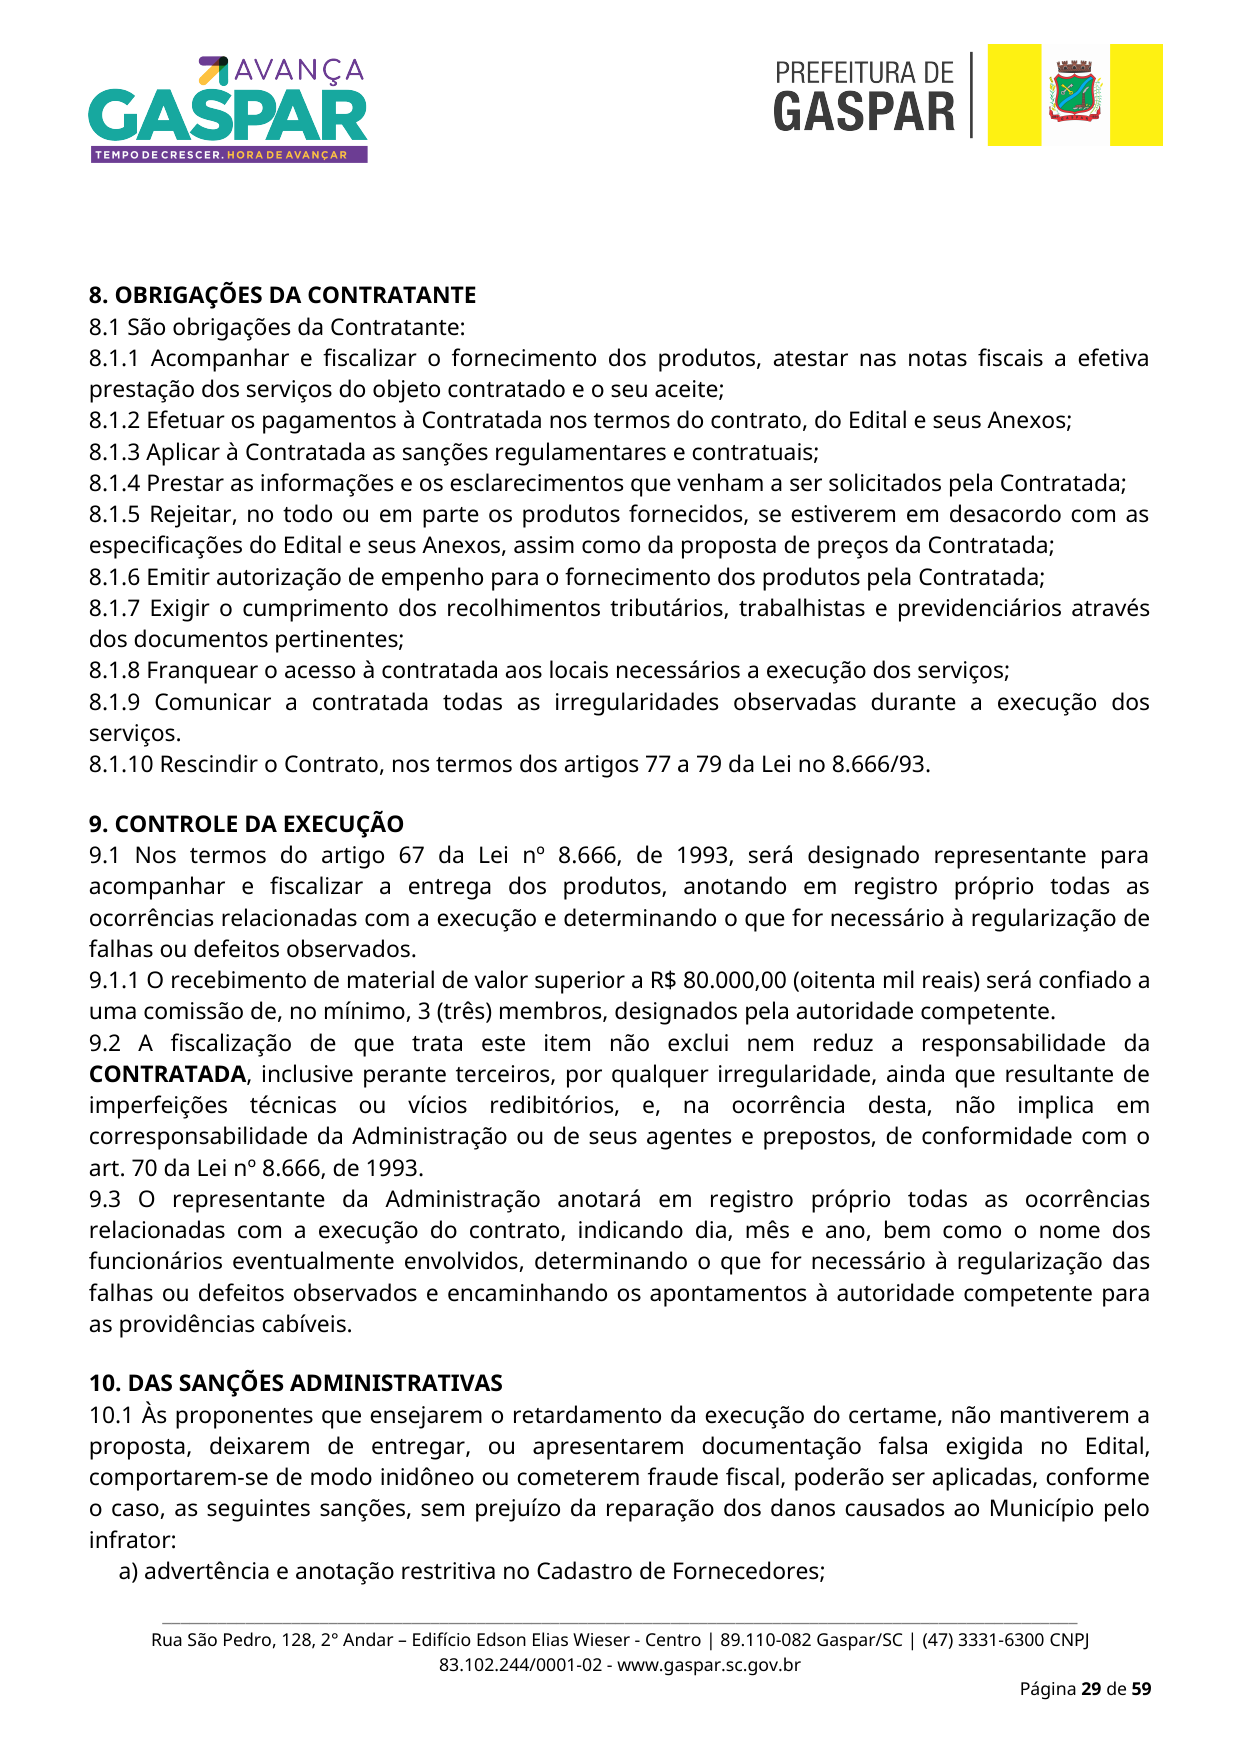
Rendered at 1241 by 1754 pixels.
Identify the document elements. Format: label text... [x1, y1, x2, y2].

text 8.1.1 Acompanhar e fiscalizar o fornecimento dos produtos, atestar nas notas fiscais a efetiva prestação dos serviços do objeto contratado e o seu aceite; [89, 342, 1152, 404]
text 8. OBRIGAÇÕES DA CONTRATANTE [89, 279, 1152, 311]
text 9. CONTROLE DA EXECUÇÃO [89, 808, 1152, 839]
text 9.1 Nos termos do artigo 67 da Lei nº 8.666, de 1993, será designado representante para acompanhar e fiscalizar a entrega dos produtos, anotando em registro próprio todas as ocorrências relacionadas com a execução e determinando o que for necessário à regularização de falhas ou defeitos observados. [89, 839, 1152, 964]
text 8.1.9 Comunicar a contratada todas as irregularidades observadas durante a execução dos serviços. [89, 686, 1152, 748]
text a) advertência e anotação restritiva no Cadastro de Fornecedores; [118, 1555, 1152, 1586]
text 8.1.8 Franquear o acesso à contratada aos locais necessários a execução dos serviços; [89, 654, 1152, 686]
text 8.1.7 Exigir o cumprimento dos recolhimentos tributários, trabalhistas e previdenciários através dos documentos pertinentes; [89, 592, 1152, 654]
text 9.1.1 O recebimento de material de valor superior a R$ 80.000,00 (oitenta mil reais) será confiado a uma comissão de, no mínimo, 3 (três) membros, designados pela autoridade competente. [89, 964, 1152, 1026]
picture [88, 56, 368, 163]
text 8.1.5 Rejeitar, no todo ou em parte os produtos fornecidos, se estiverem em desacordo com as especificações do Edital e seus Anexos, assim como da proposta de preços da Contratada; [89, 498, 1152, 561]
text 8.1.3 Aplicar à Contratada as sanções regulamentares e contratuais; [89, 436, 1152, 467]
text 8.1.6 Emitir autorização de empenho para o fornecimento dos produtos pela Contratada; [89, 561, 1152, 592]
text 9.3 O representante da Administração anotará em registro próprio todas as ocorrências relacionadas com a execução do contrato, indicando dia, mês e ano, bem como o nome dos funcionários eventualmente envolvidos, determinando o que for necessário à regularização das falhas ou defeitos observados e encaminhando os apontamentos à autoridade competente para as providências cabíveis. [89, 1183, 1152, 1339]
text 8.1.4 Prestar as informações e os esclarecimentos que venham a ser solicitados pela Contratada; [89, 467, 1152, 498]
text 9.2 A fiscalização de que trata este item não exclui nem reduz a responsabilidade da CONTRATADA, inclusive perante terceiros, por qualquer irregularidade, ainda que resultante de imperfeições técnicas ou vícios redibitórios, e, na ocorrência desta, não implica em corresponsabilidade da Administração ou de seus agentes e prepostos, de conformidade com o art. 70 da Lei nº 8.666, de 1993. [89, 1026, 1152, 1183]
text 10. DAS SANÇÕES ADMINISTRATIVAS [89, 1367, 1152, 1399]
text 8.1.10 Rescindir o Contrato, nos termos dos artigos 77 a 79 da Lei no 8.666/93. [89, 748, 1152, 779]
text 10.1 Às proponentes que ensejarem o retardamento da execução do certame, não mantiverem a proposta, deixarem de entregar, ou apresentarem documentação falsa exigida no Edital, comportarem-se de modo inidôneo ou cometerem fraude fiscal, poderão ser aplicadas, conforme o caso, as seguintes sanções, sem prejuízo da reparação dos danos causados ao Município pelo infrator: [89, 1399, 1152, 1555]
picture [774, 44, 1163, 146]
text 8.1.2 Efetuar os pagamentos à Contratada nos termos do contrato, do Edital e seus Anexos; [89, 404, 1152, 436]
text 8.1 São obrigações da Contratante: [89, 311, 1152, 342]
